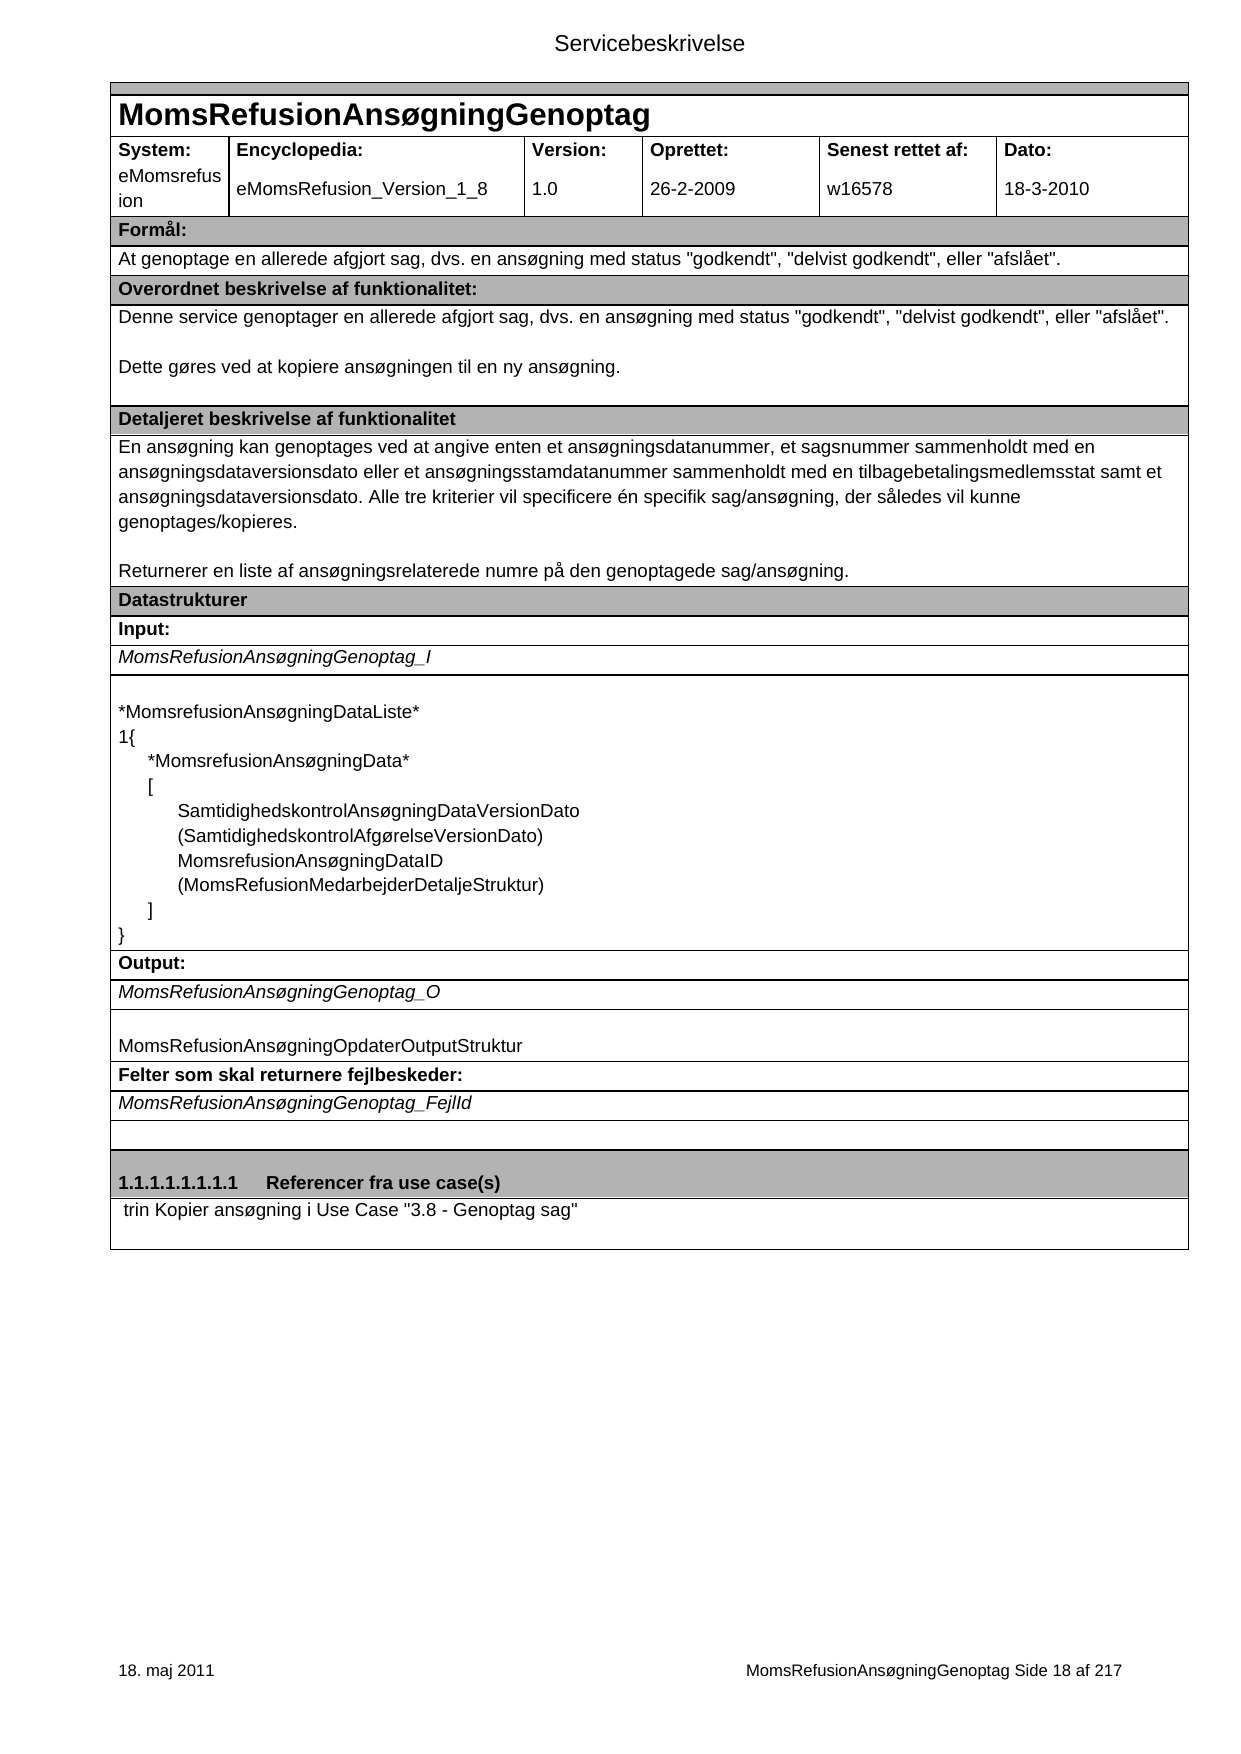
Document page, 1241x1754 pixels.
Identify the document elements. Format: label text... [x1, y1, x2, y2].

table_cell [111, 1121, 1188, 1149]
table_cell eMomsRefusion_Version_1_8 [230, 165, 524, 216]
table_cell 1.0 [525, 165, 642, 216]
table_cell Version: [525, 137, 642, 165]
table_cell 26-2-2009 [643, 165, 819, 216]
table_cell MomsRefusionAnsøgningGenoptag [111, 96, 1188, 136]
table_cell System: [111, 137, 228, 165]
table_cell MomsRefusionAnsøgningGenoptag_I [111, 646, 1188, 674]
table_cell Referencer fra use case(s) [111, 1151, 1188, 1197]
table_cell Formål: [111, 217, 1188, 245]
table_cell Datastrukturer [111, 587, 1188, 615]
table_cell At genoptage en allerede afgjort sag, dvs. en ansøgning med status "godkendt", "delvist godkendt", eller "afslået". [111, 247, 1188, 275]
table_cell MomsRefusionAnsøgningOpdaterOutputStruktur [111, 1010, 1188, 1061]
table_cell Overordnet beskrivelse af funktionalitet: [111, 276, 1188, 304]
table_cell *MomsrefusionAnsøgningDataListe* 1{ *MomsrefusionAnsøgningData* [ SamtidighedskontrolAnsøgningDataVersionDato (SamtidighedskontrolAfgørelseVersionDato) MomsrefusionAnsøgningDataID (MomsRefusionMedarbejderDetaljeStruktur) ] } [111, 676, 1188, 949]
table_cell w16578 [820, 165, 996, 216]
table_cell 18-3-2010 [997, 165, 1188, 216]
table_cell Senest rettet af: [820, 137, 996, 165]
table_cell Denne service genoptager en allerede afgjort sag, dvs. en ansøgning med status "godkendt", "delvist godkendt", eller "afslået". Dette gøres ved at kopiere ansøgningen til en ny ansøgning. [111, 306, 1188, 405]
table_cell Encyclopedia: [230, 137, 524, 165]
table_cell En ansøgning kan genoptages ved at angive enten et ansøgningsdatanummer, et sagsnummer sammenholdt med en ansøgningsdataversionsdato eller et ansøgningsstamdatanummer sammenholdt med en tilbagebetalingsmedlemsstat samt et ansøgningsdataversionsdato. Alle tre kriterier vil specificere én specifik sag/ansøgning, der således vil kunne genoptages/kopieres. Returnerer en liste af ansøgningsrelaterede numre på den genoptagede sag/ansøgning. [111, 436, 1188, 586]
table_cell Output: [111, 951, 1188, 979]
table_header [111, 83, 1188, 94]
table_cell MomsRefusionAnsøgningGenoptag_FejlId [111, 1092, 1188, 1120]
table_cell eMomsrefusion [111, 165, 228, 216]
table_cell MomsRefusionAnsøgningGenoptag_O [111, 981, 1188, 1008]
table_cell trin Kopier ansøgning i Use Case "3.8 - Genoptag sag" [111, 1199, 1188, 1248]
table_cell Felter som skal returnere fejlbeskeder: [111, 1062, 1188, 1090]
table_cell Detaljeret beskrivelse af funktionalitet [111, 407, 1188, 434]
table_cell Dato: [997, 137, 1188, 165]
table_cell Oprettet: [643, 137, 819, 165]
table_cell Input: [111, 617, 1188, 645]
